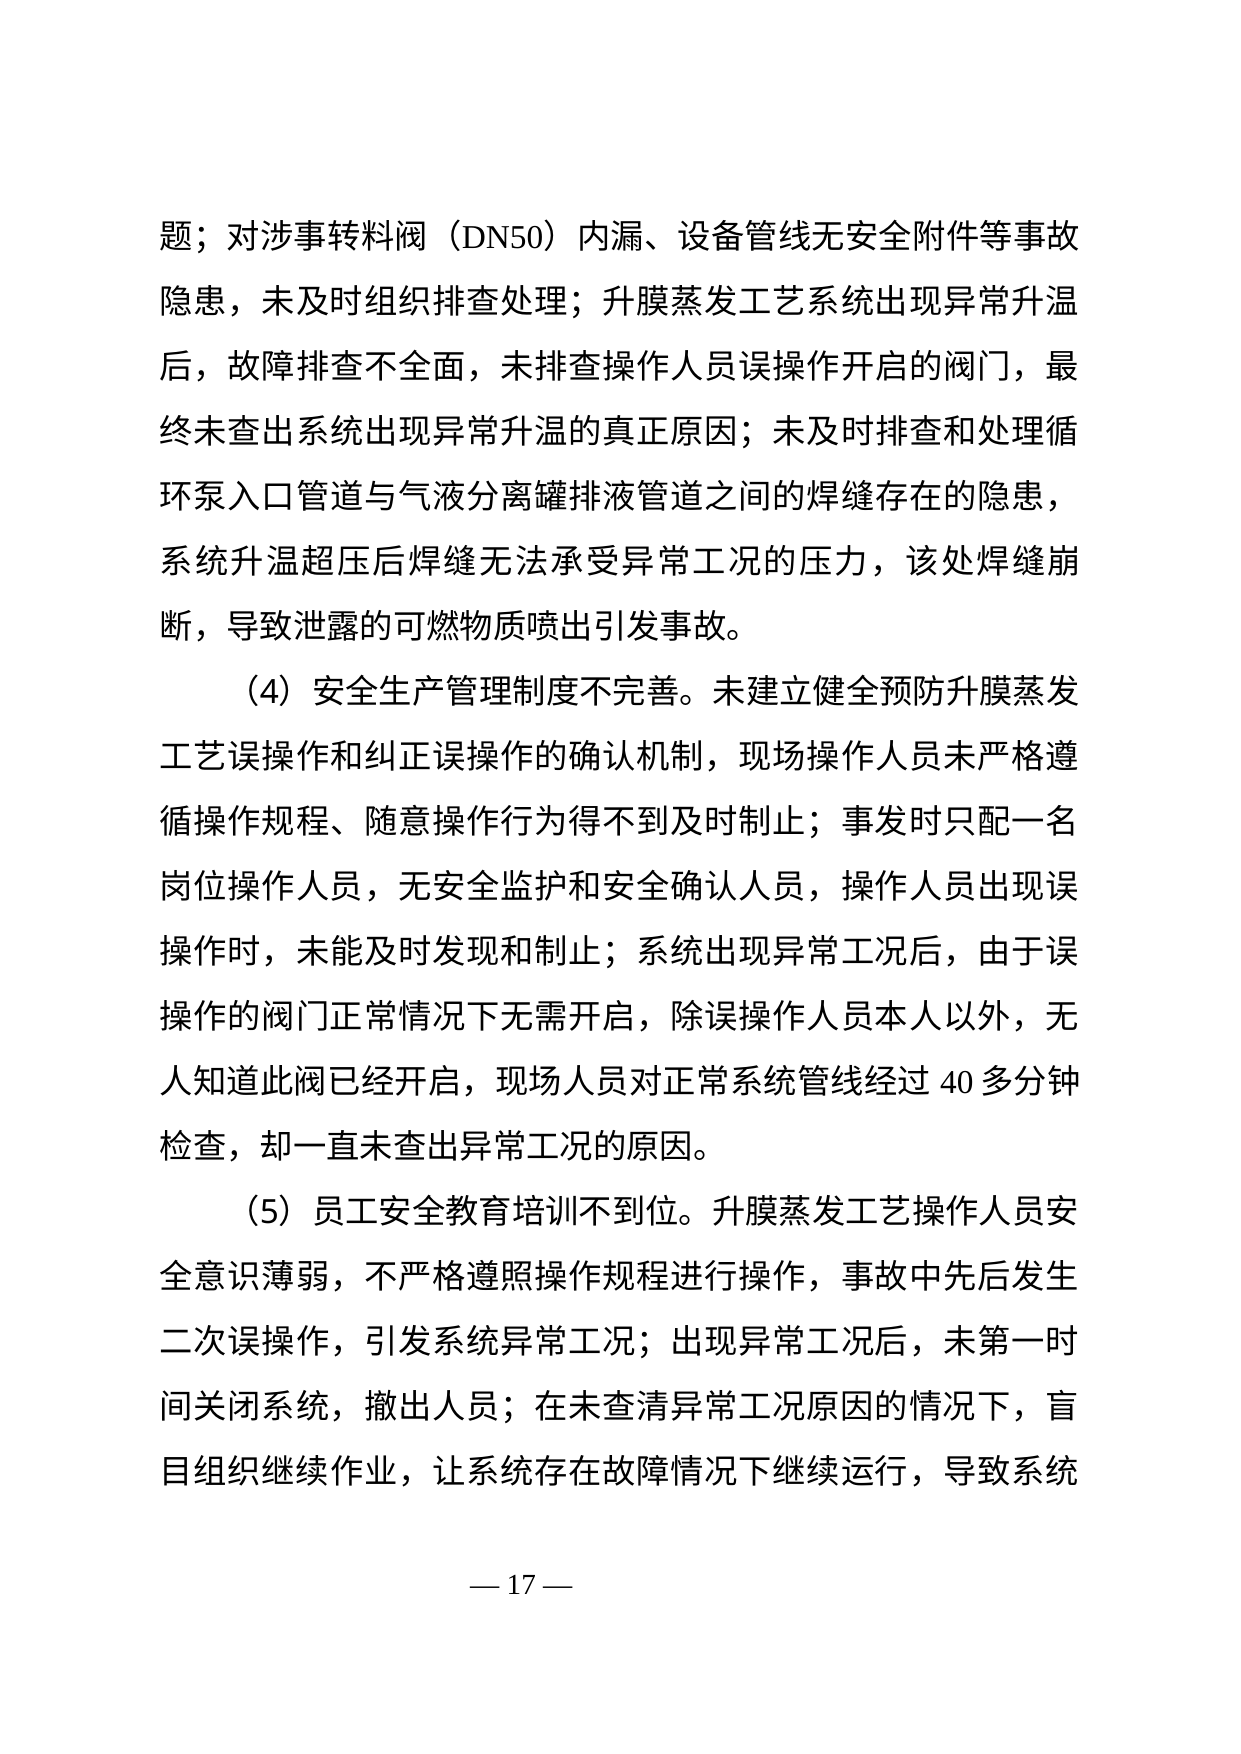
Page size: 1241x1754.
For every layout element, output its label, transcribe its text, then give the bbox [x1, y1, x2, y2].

text （4）安全生产管理制度不完善。未建立健全预防升膜蒸发工艺误操作和纠正误操作的确认机制，现场操作人员未严格遵循操作规程、随意操作行为得不到及时制止；事发时只配一名岗位操作人员，无安全监护和安全确认人员，操作人员出现误操作时，未能及时发现和制止；系统出现异常工况后，由于误操作的阀门正常情况下无需开启，除误操作人员本人以外，无人知道此阀已经开启，现场人员对正常系统管线经过40多分钟检查，却一直未查出异常工况的原因。 [159, 657, 1081, 1177]
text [159, 202, 1081, 657]
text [159, 1177, 1081, 1502]
